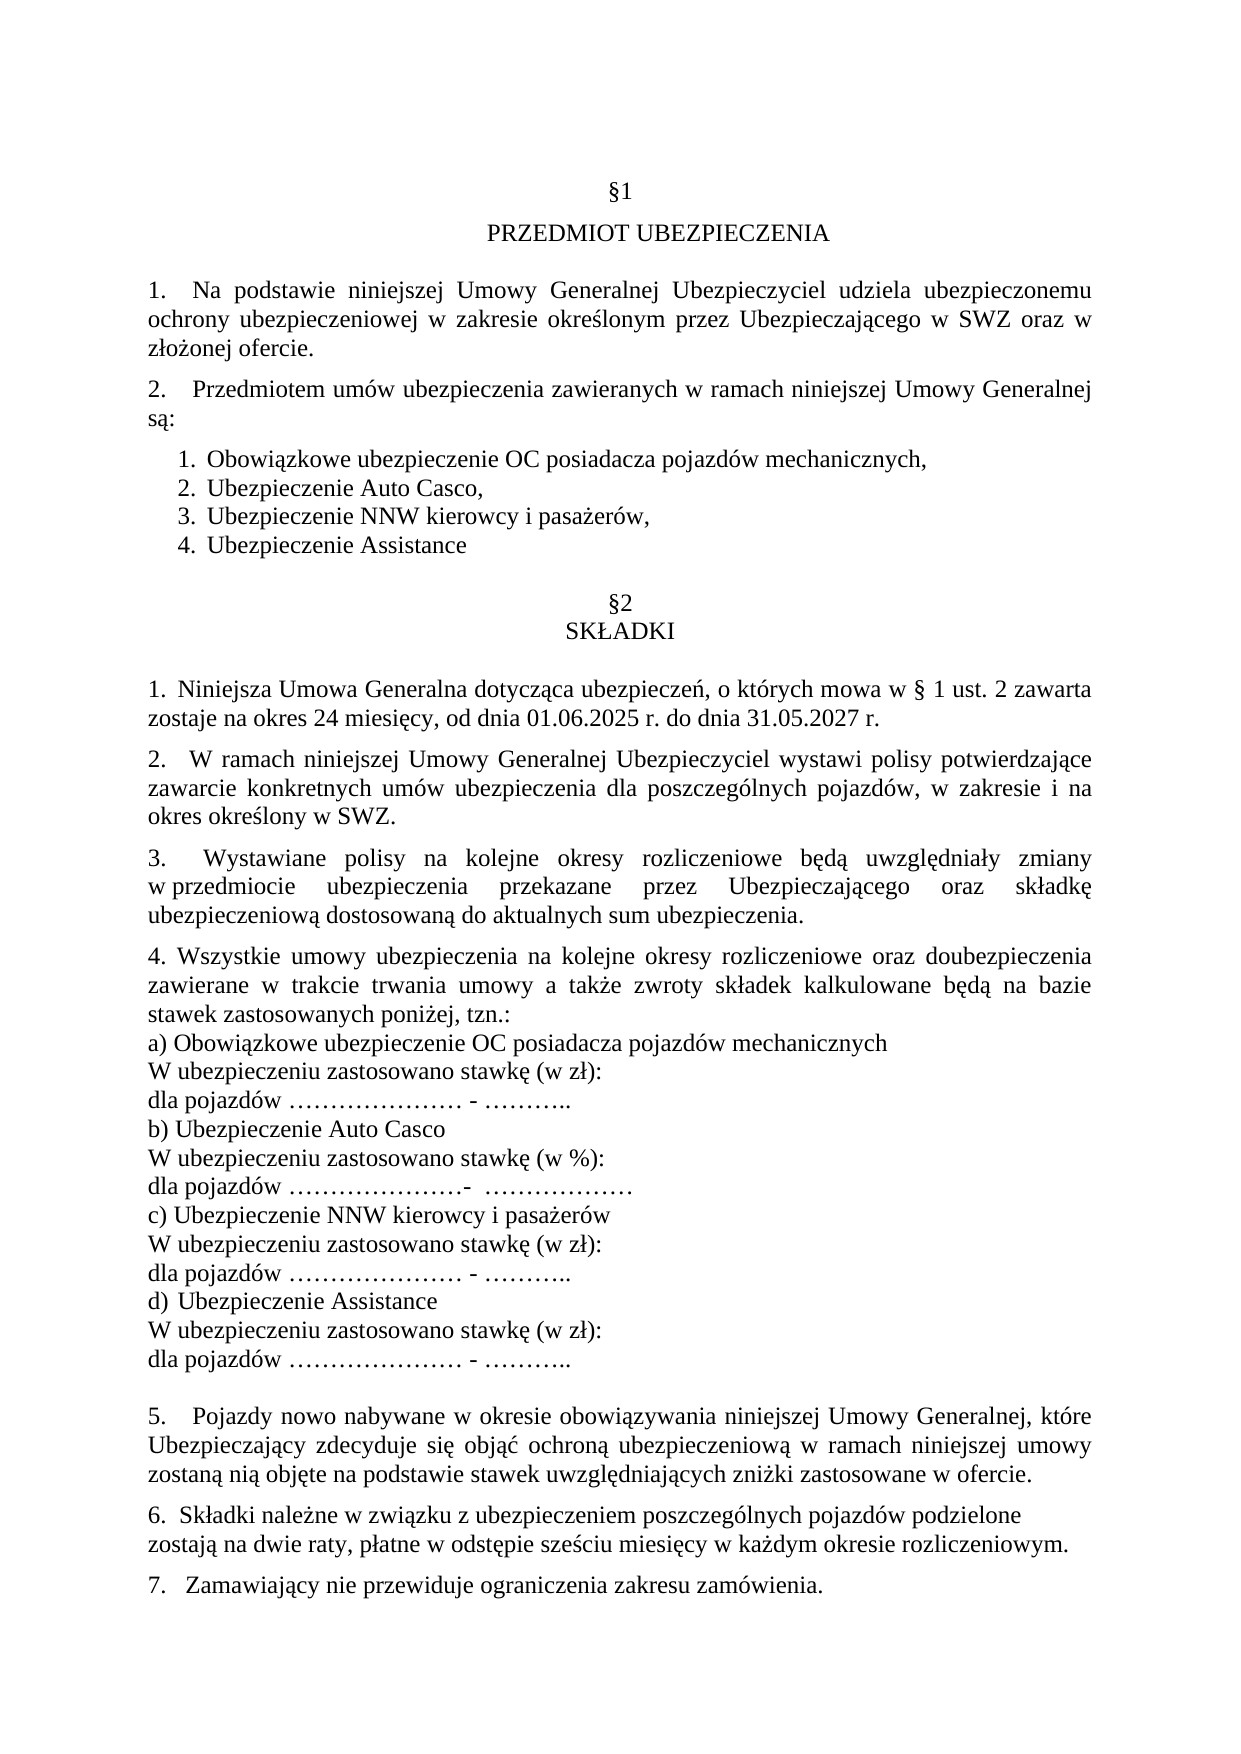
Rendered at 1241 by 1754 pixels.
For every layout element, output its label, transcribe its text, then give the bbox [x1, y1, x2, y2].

text dla pojazdów ………………… - ……….. [148, 1085, 1093, 1114]
text 2 [148, 588, 1093, 616]
list c) Ubezpieczenie NNW kierowcy i pasażerów [148, 1200, 1093, 1229]
text dla pojazdów ………………… - ……….. [148, 1258, 1093, 1286]
list Ubezpieczenie NNW kierowcy i pasażerów, [177, 501, 1093, 530]
list a) Obowiązkowe ubezpieczenie OC posiadacza pojazdów mechanicznych [148, 1028, 1093, 1056]
list Na podstawie niniejszej Umowy Generalnej Ubezpieczyciel udziela ubezpieczonemu ochrony ubezpieczeniowej w zakresie określonym przez Ubezpieczającego w SWZ oraz w złożonej ofercie. [148, 275, 1093, 361]
list Ubezpieczenie Assistance [148, 1286, 1093, 1315]
list Obowiązkowe ubezpieczenie OC posiadacza pojazdów mechanicznych, [177, 444, 1093, 473]
text dla pojazdów …………………- ……………… [148, 1171, 1093, 1200]
text 1 [148, 176, 1093, 205]
text W ubezpieczeniu zastosowano stawkę (w zł): [148, 1229, 1093, 1258]
text 7. Zamawiający nie przewiduje ograniczenia zakresu zamówienia. [148, 1570, 1093, 1599]
text W ubezpieczeniu zastosowano stawkę (w zł): [148, 1056, 1093, 1085]
text dla pojazdów ………………… - ……….. [148, 1344, 1093, 1373]
list PRZEDMIOT UBEZPIECZENIA [224, 218, 1093, 246]
text 6. Składki należne w związku z ubezpieczeniem poszczególnych pojazdów podzielone zostają na dwie raty, płatne w odstępie sześciu miesięcy w każdym okresie rozliczeniowym. [148, 1500, 1093, 1558]
text SKŁADKI [148, 616, 1093, 645]
text 4. Wszystkie umowy ubezpieczenia na kolejne okresy rozliczeniowe oraz doubezpieczenia zawierane w trakcie trwania umowy a także zwroty składek kalkulowane będą na bazie stawek zastosowanych poniżej, tzn.: [148, 941, 1093, 1028]
list W ramach niniejszej Umowy Generalnej Ubezpieczyciel wystawi polisy potwierdzające zawarcie konkretnych umów ubezpieczenia dla poszczególnych pojazdów, w zakresie i na okres określony w SWZ. [148, 744, 1093, 830]
list b) Ubezpieczenie Auto Casco [148, 1114, 1093, 1143]
text W ubezpieczeniu zastosowano stawkę (w %): [148, 1143, 1093, 1171]
list Ubezpieczenie Auto Casco, [177, 473, 1093, 501]
list Przedmiotem umów ubezpieczenia zawieranych w ramach niniejszej Umowy Generalnej są: [148, 374, 1093, 431]
text 3. Wystawiane polisy na kolejne okresy rozliczeniowe będą uwzględniały zmiany w przedmiocie ubezpieczenia przekazane przez Ubezpieczającego oraz składkę ubezpieczeniową dostosowaną do aktualnych sum ubezpieczenia. [148, 843, 1093, 929]
list Niniejsza Umowa Generalna dotycząca ubezpieczeń, o których mowa w § 1 ust. 2 zawarta zostaje na okres 24 miesięcy, od dnia 01.06.2025 r. do dnia 31.05.2027 r. [148, 674, 1093, 731]
list Ubezpieczenie Assistance [177, 530, 1093, 559]
text W ubezpieczeniu zastosowano stawkę (w zł): [148, 1315, 1093, 1344]
list Pojazdy nowo nabywane w okresie obowiązywania niniejszej Umowy Generalnej, które Ubezpieczający zdecyduje się objąć ochroną ubezpieczeniową w ramach niniejszej umowy zostaną nią objęte na podstawie stawek uwzględniających zniżki zastosowane w ofercie. [148, 1401, 1093, 1488]
